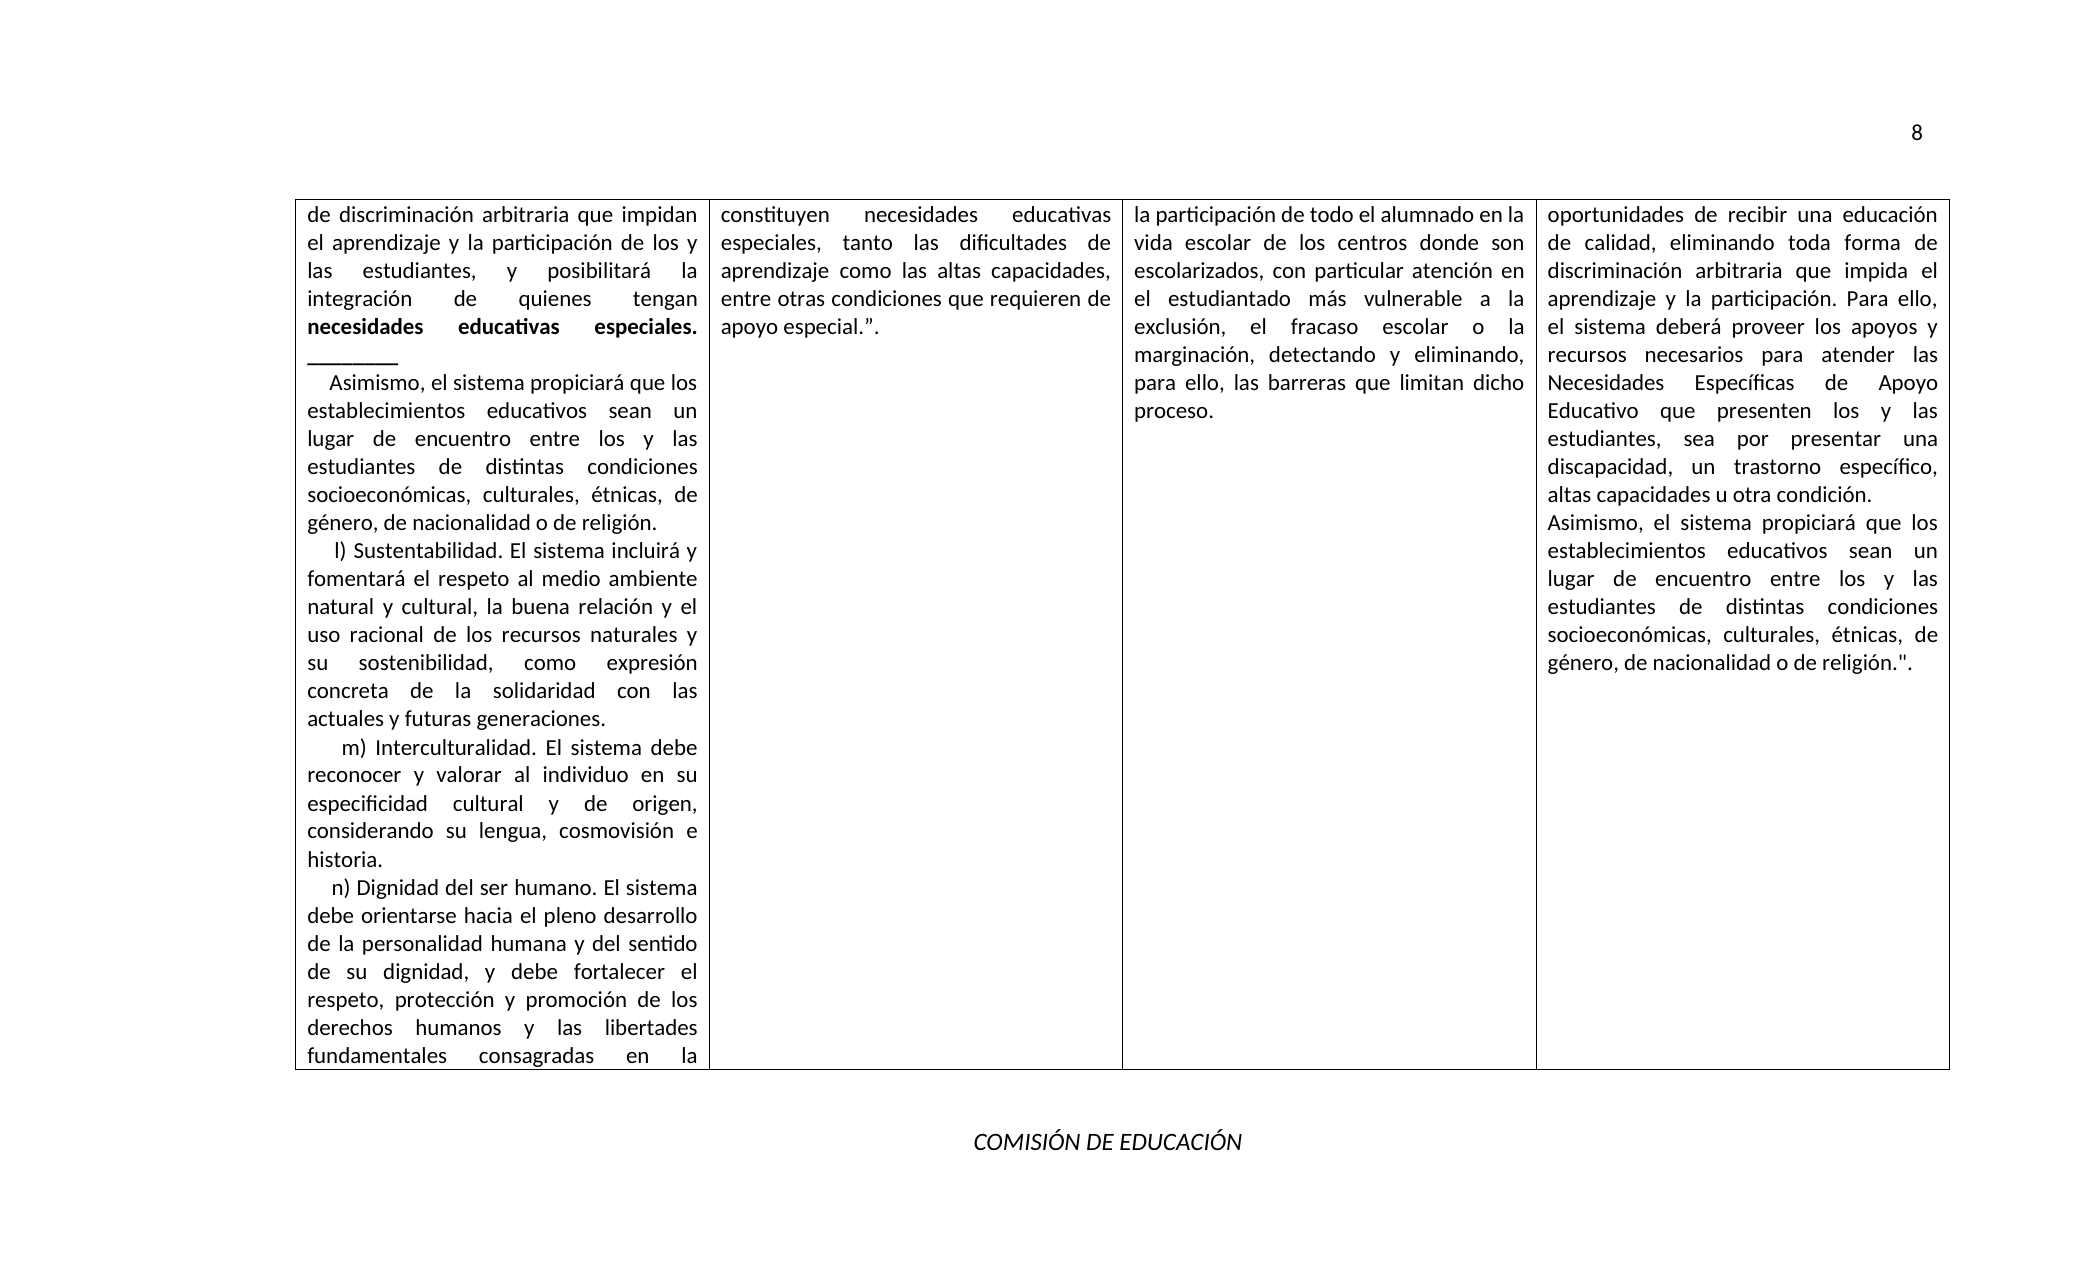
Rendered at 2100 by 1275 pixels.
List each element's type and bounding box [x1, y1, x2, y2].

table_cell [1537, 200, 1949, 1069]
table_cell [710, 200, 1122, 1069]
table_cell [1123, 200, 1536, 1069]
table_cell [296, 200, 709, 1069]
